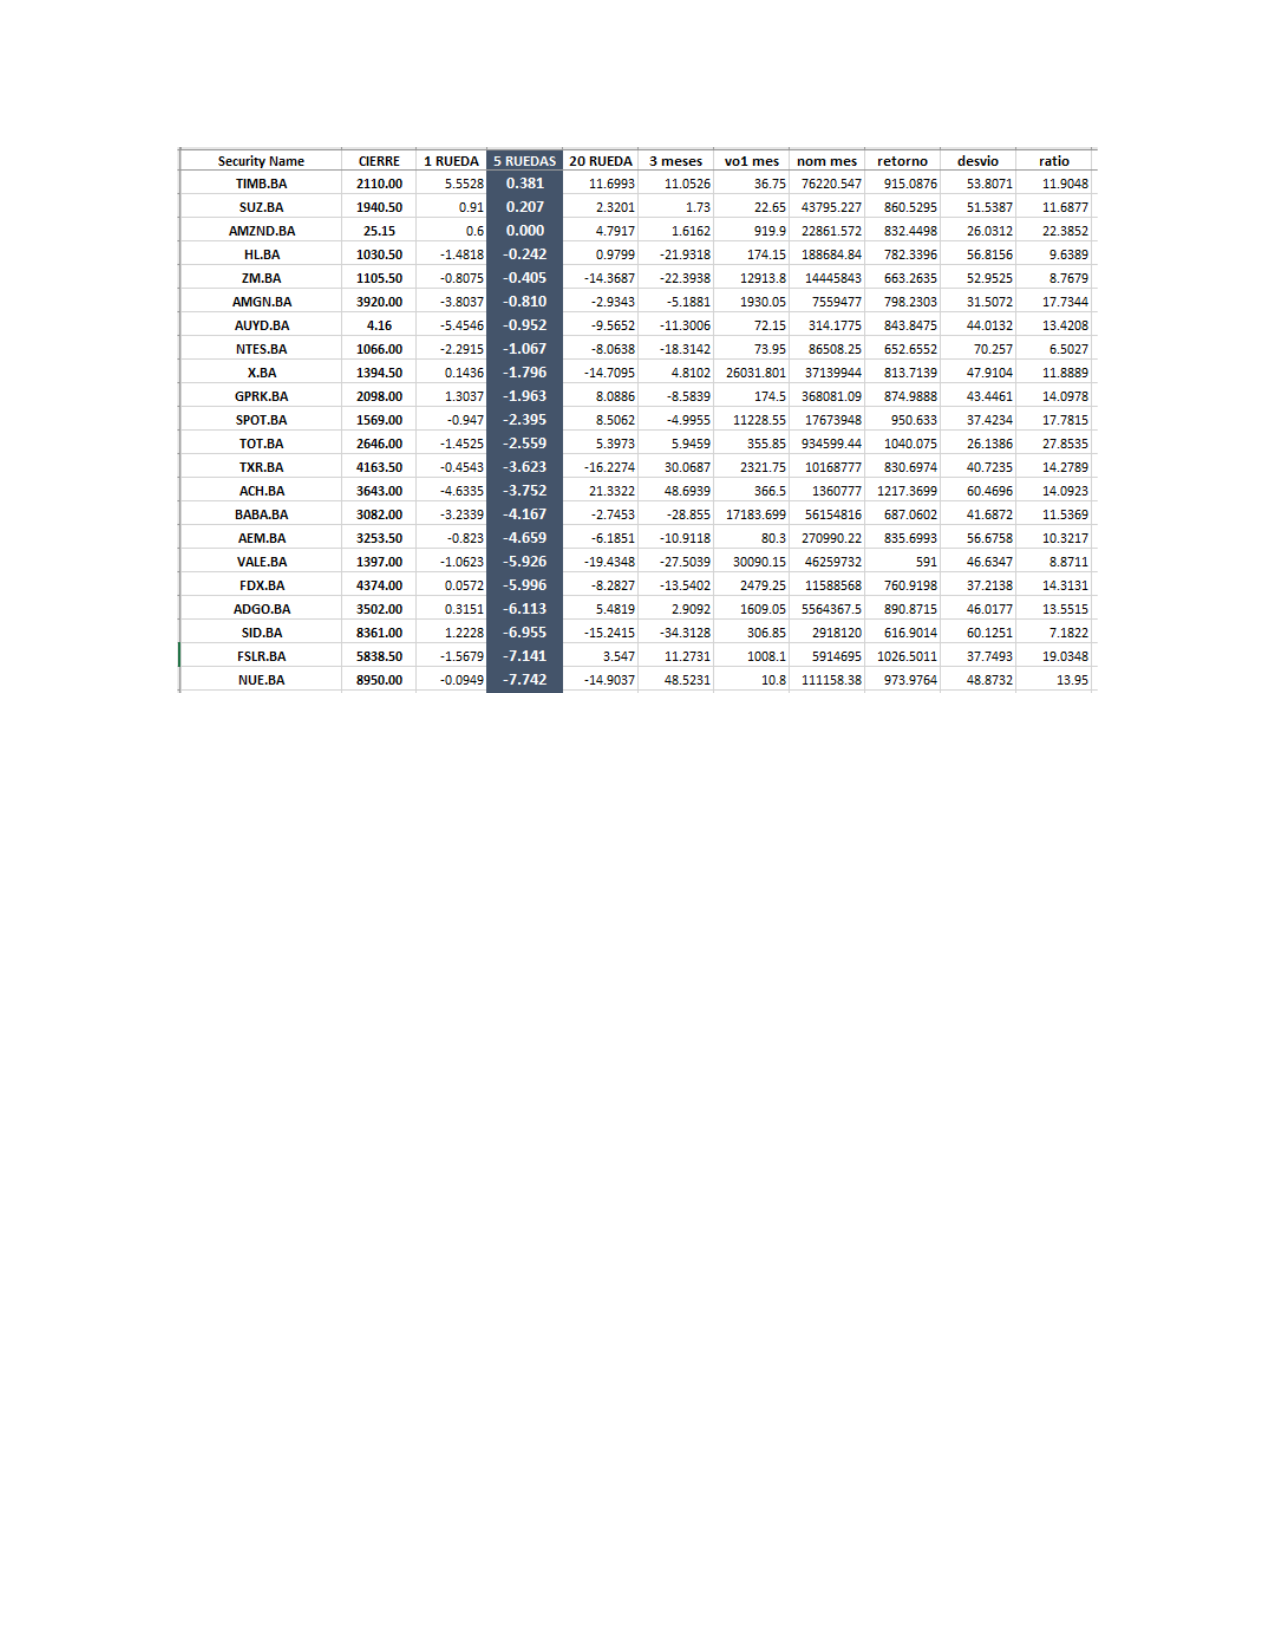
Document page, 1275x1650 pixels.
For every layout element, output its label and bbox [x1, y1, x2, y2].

picture [177, 147, 1098, 693]
